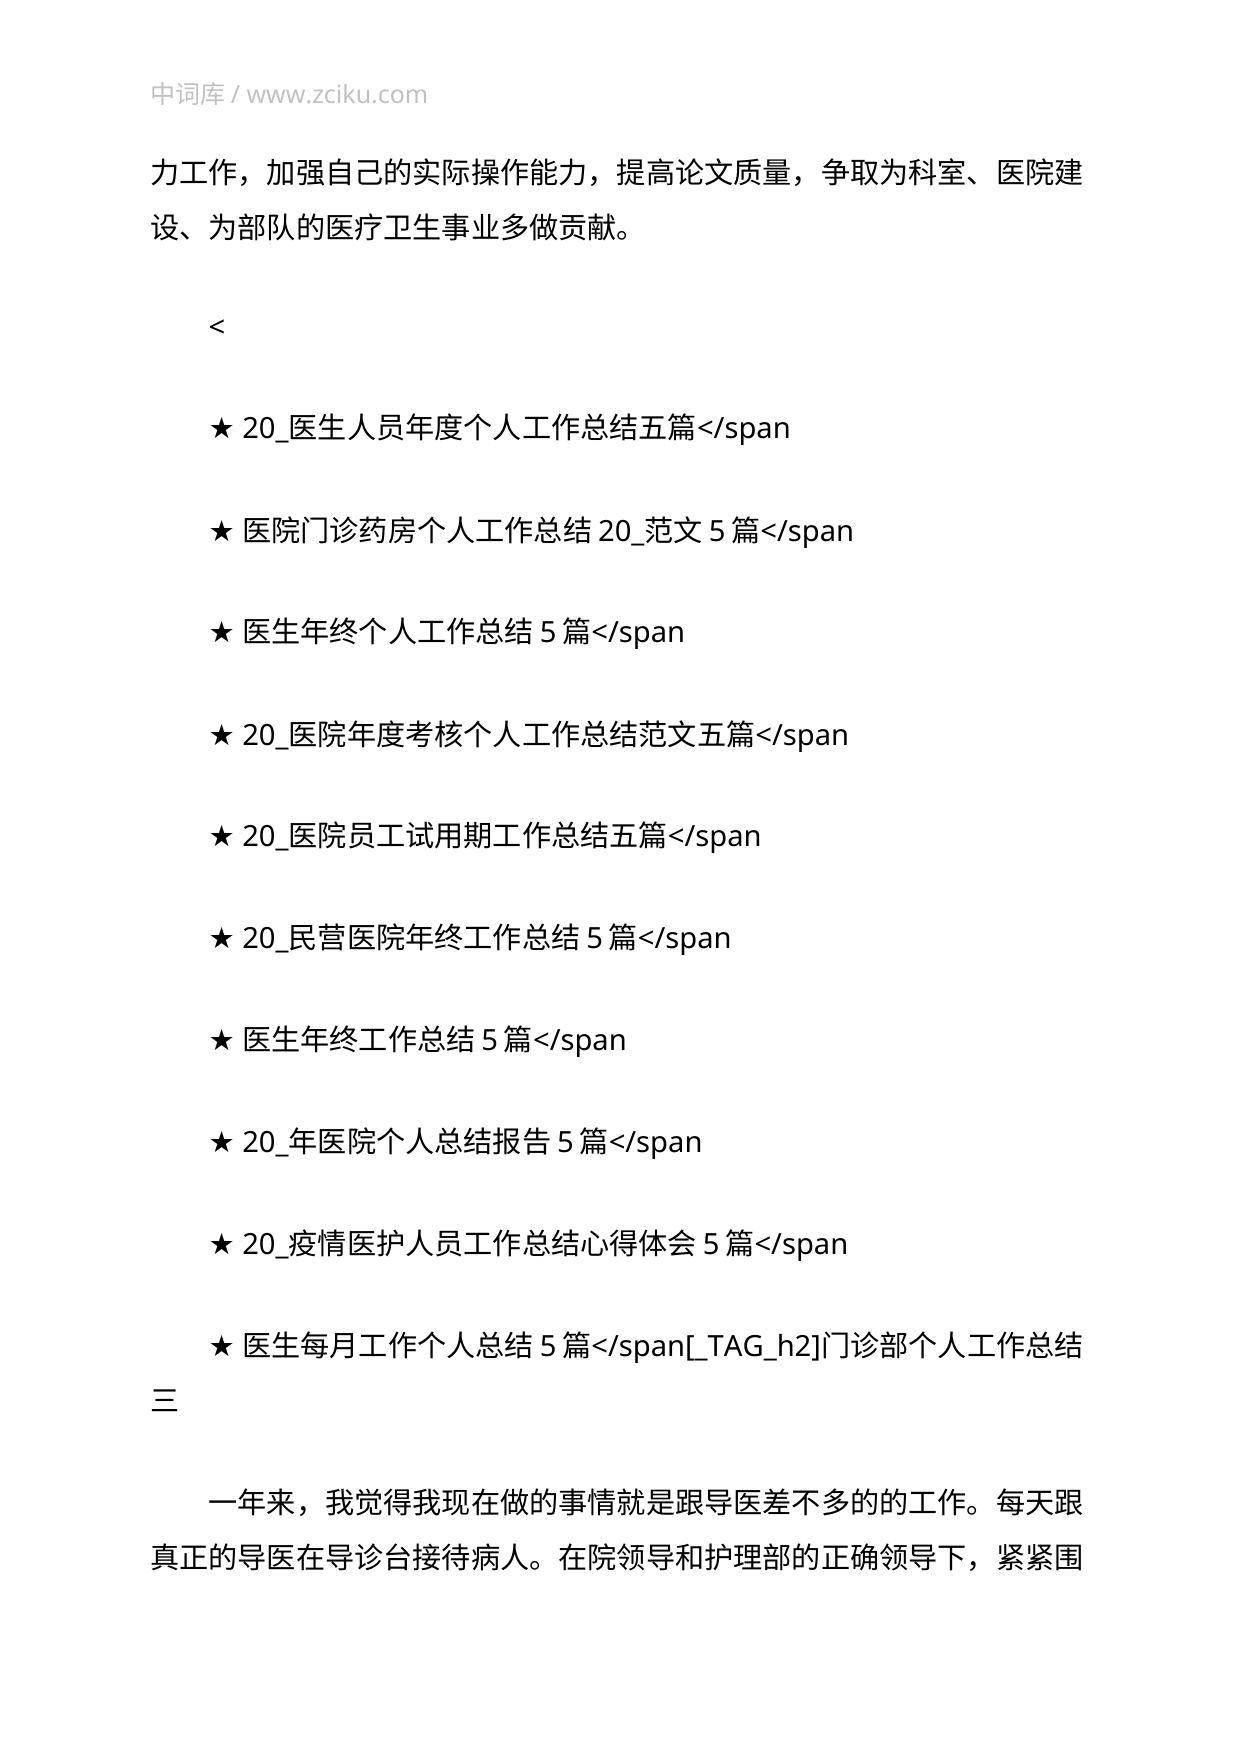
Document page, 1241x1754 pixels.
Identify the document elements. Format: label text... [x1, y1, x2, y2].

text ★ 医生每月工作个人总结5篇</span[_TAG_h2]门诊部个人工作总结三 [150, 1323, 1090, 1420]
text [150, 1480, 1090, 1577]
text ★ 医生年终个人工作总结5篇</span [150, 609, 1090, 651]
text ★ 20_医院员工试用期工作总结五篇</span [150, 813, 1090, 855]
text ★ 20_疫情医护人员工作总结心得体会5篇</span [150, 1221, 1090, 1263]
text ★ 20_民营医院年终工作总结5篇</span [150, 915, 1090, 957]
text ★ 医生年终工作总结5篇</span [150, 1017, 1090, 1059]
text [150, 150, 1090, 247]
text ★ 20_医生人员年度个人工作总结五篇</span [150, 405, 1090, 447]
text < [150, 307, 1090, 346]
text ★ 医院门诊药房个人工作总结20_范文5篇</span [150, 507, 1090, 549]
text ★ 20_医院年度考核个人工作总结范文五篇</span [150, 711, 1090, 753]
text ★ 20_年医院个人总结报告5篇</span [150, 1119, 1090, 1161]
